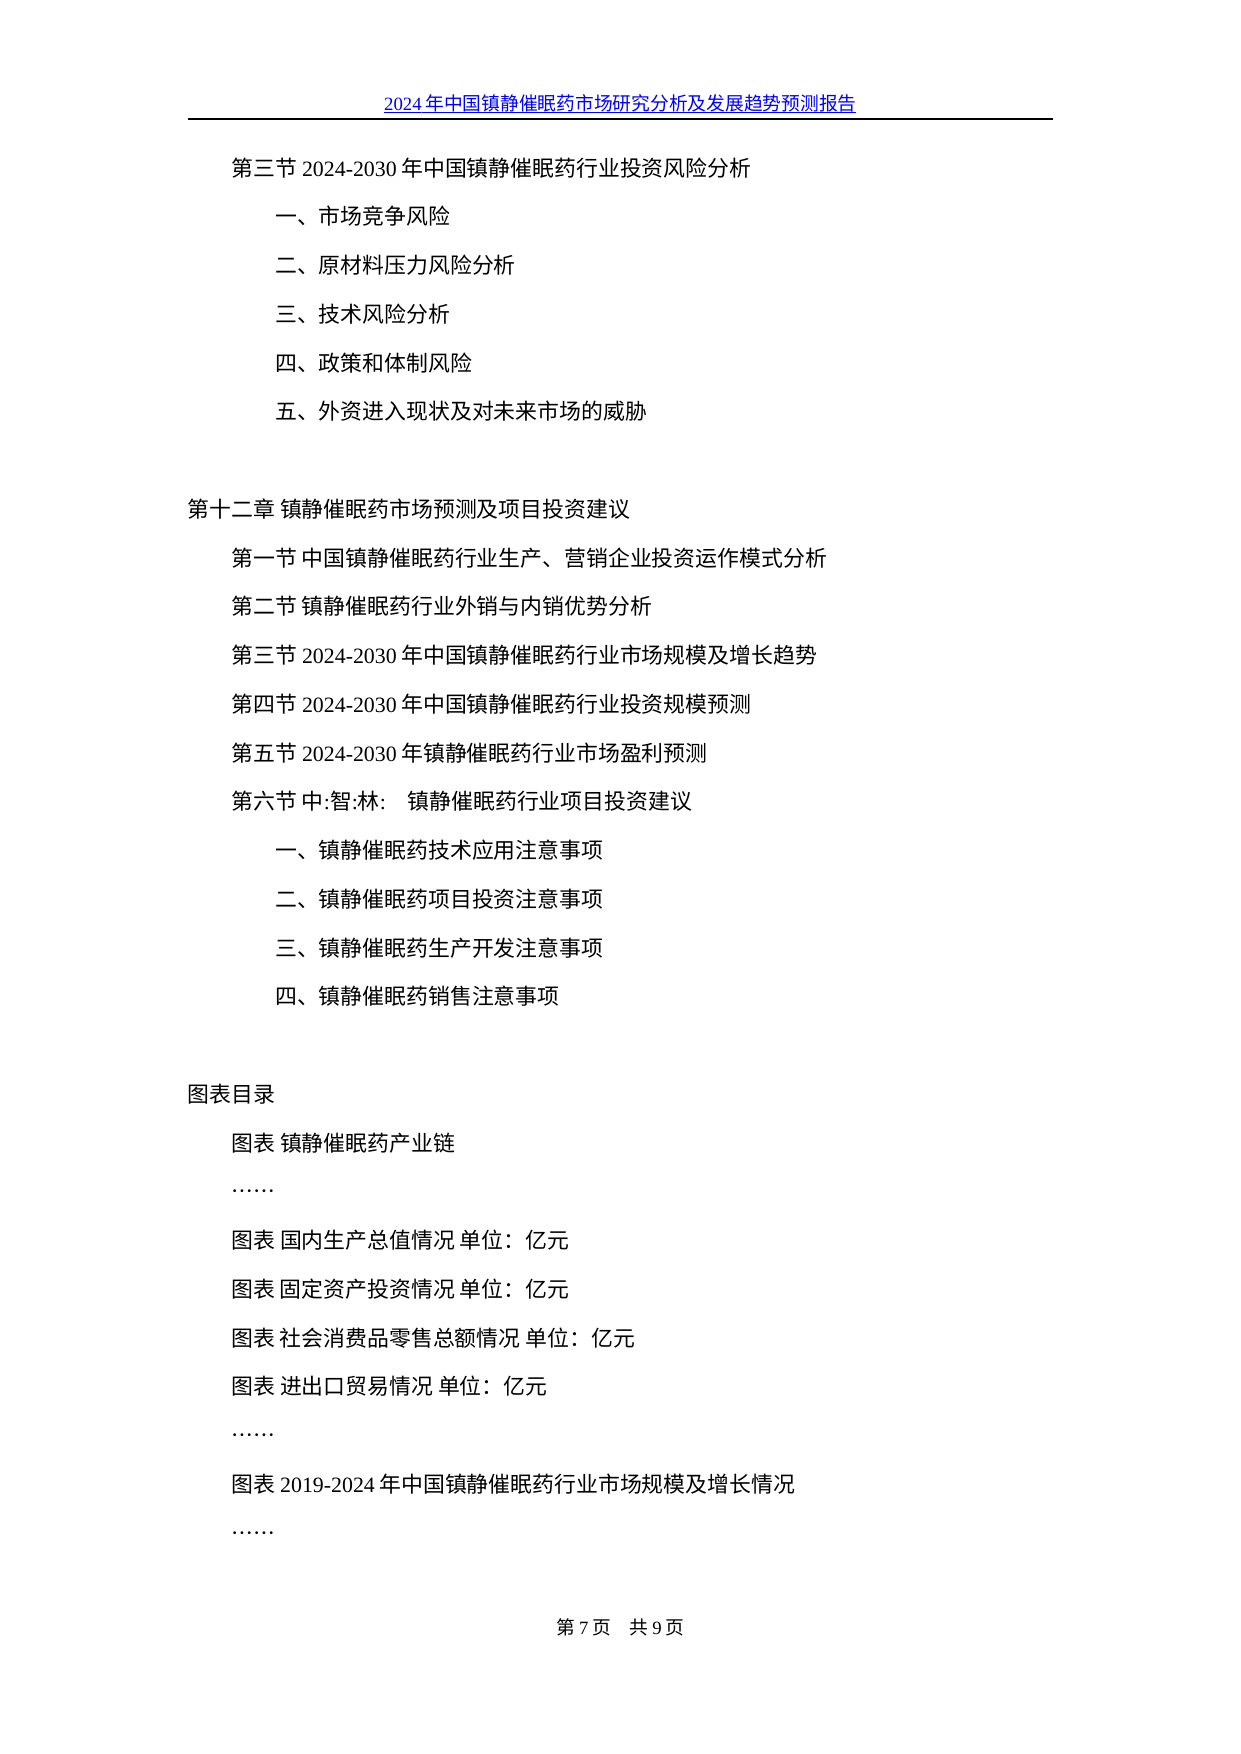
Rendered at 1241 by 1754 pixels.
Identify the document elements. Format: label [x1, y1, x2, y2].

text [187, 150, 1053, 1548]
